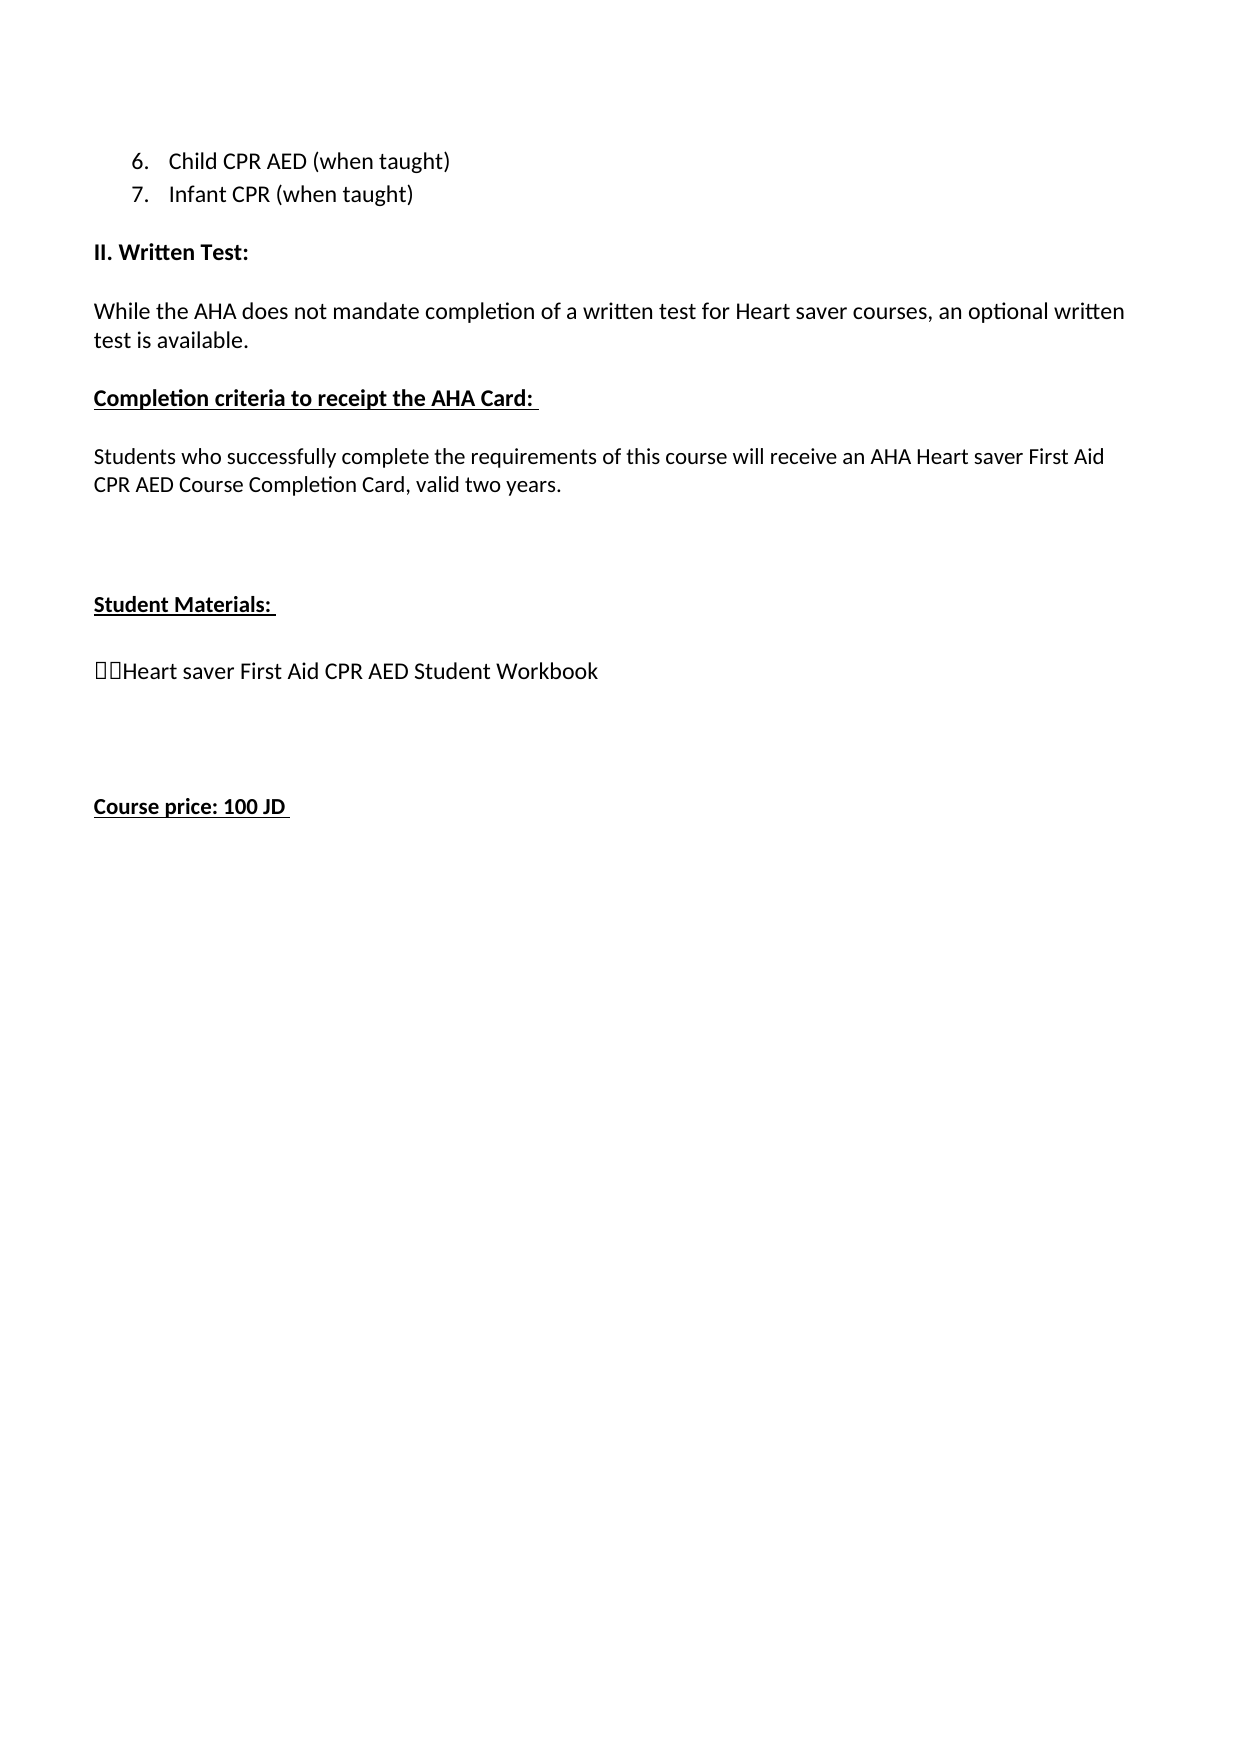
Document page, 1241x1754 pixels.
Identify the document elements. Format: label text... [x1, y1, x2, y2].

list Child CPR AED (when taught) [131, 146, 1146, 175]
text While the AHA does not mandate completion of a written test for Heart saver courses, an optional written test is available. [94, 296, 1146, 354]
text Course price: 100 JD [94, 792, 1146, 821]
text II. Written Test: [94, 237, 1146, 266]
text Completion criteria to receipt the AHA Card: [94, 383, 1146, 413]
list Infant CPR (when taught) [131, 179, 1146, 208]
text Students who successfully complete the requirements of this course will receive an AHA Heart saver First Aid CPR AED Course Completion Card, valid two years. [94, 442, 1146, 498]
text Student Materials: [94, 590, 1146, 618]
text Heart saver First Aid CPR AED Student Workbook [94, 654, 1146, 686]
